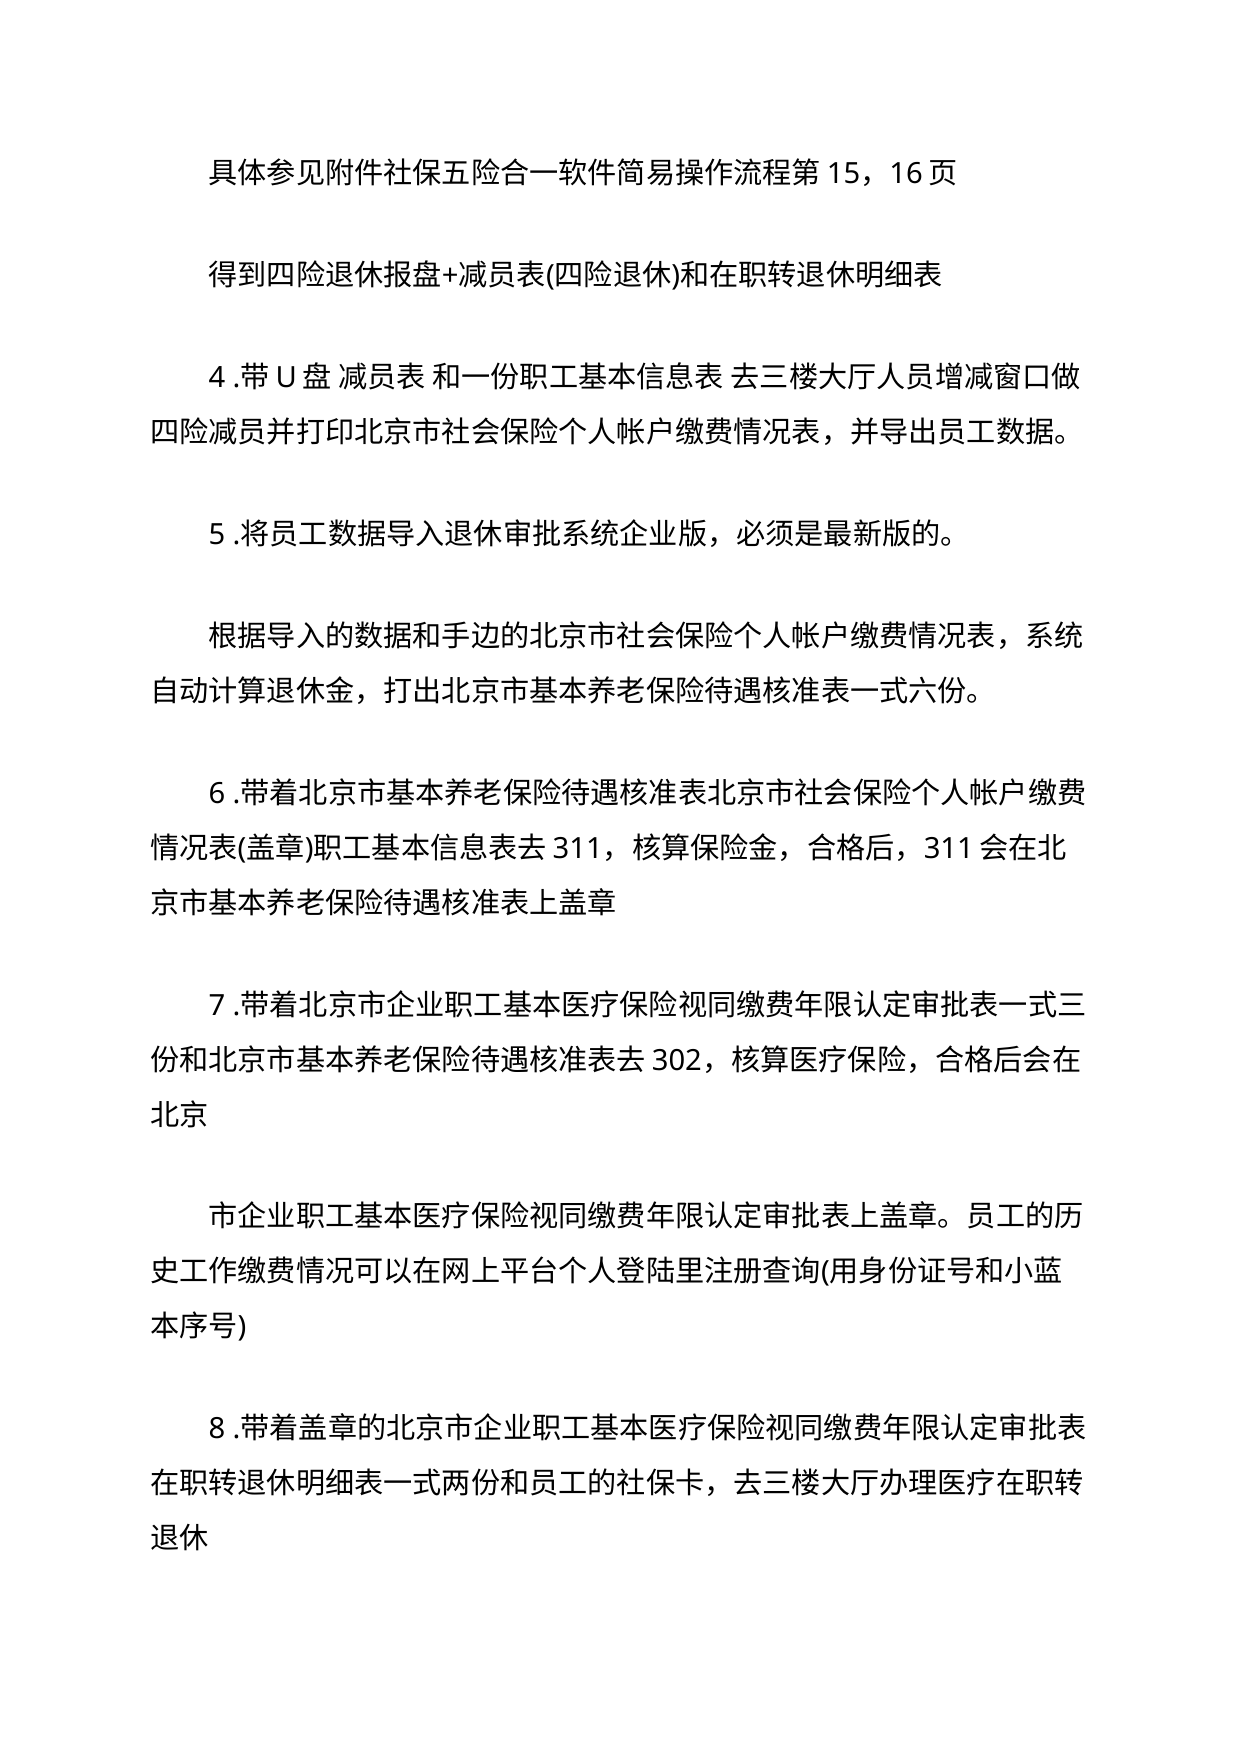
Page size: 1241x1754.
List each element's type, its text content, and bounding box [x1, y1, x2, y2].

text 5 .将员工数据导入退休审批系统企业版，必须是最新版的。 [150, 511, 1090, 553]
text 4 .带U盘 减员表 和一份职工基本信息表 去三楼大厅人员增减窗口做四险减员并打印北京市社会保险个人帐户缴费情况表，并导出员工数据。 [150, 354, 1090, 451]
text 根据导入的数据和手边的北京市社会保险个人帐户缴费情况表，系统自动计算退休金，打出北京市基本养老保险待遇核准表一式六份。 [150, 613, 1090, 710]
text 得到四险退休报盘+减员表(四险退休)和在职转退休明细表 [150, 252, 1090, 294]
text 具体参见附件社保五险合一软件简易操作流程第15，16页 [150, 150, 1090, 192]
text 市企业职工基本医疗保险视同缴费年限认定审批表上盖章。员工的历史工作缴费情况可以在网上平台个人登陆里注册查询(用身份证号和小蓝本序号) [150, 1193, 1090, 1345]
text 8 .带着盖章的北京市企业职工基本医疗保险视同缴费年限认定审批表在职转退休明细表一式两份和员工的社保卡，去三楼大厅办理医疗在职转退休 [150, 1405, 1090, 1557]
text 7 .带着北京市企业职工基本医疗保险视同缴费年限认定审批表一式三份和北京市基本养老保险待遇核准表去302，核算医疗保险，合格后会在北京 [150, 981, 1090, 1133]
text 6 .带着北京市基本养老保险待遇核准表北京市社会保险个人帐户缴费情况表(盖章)职工基本信息表去311，核算保险金，合格后，311会在北京市基本养老保险待遇核准表上盖章 [150, 769, 1090, 922]
